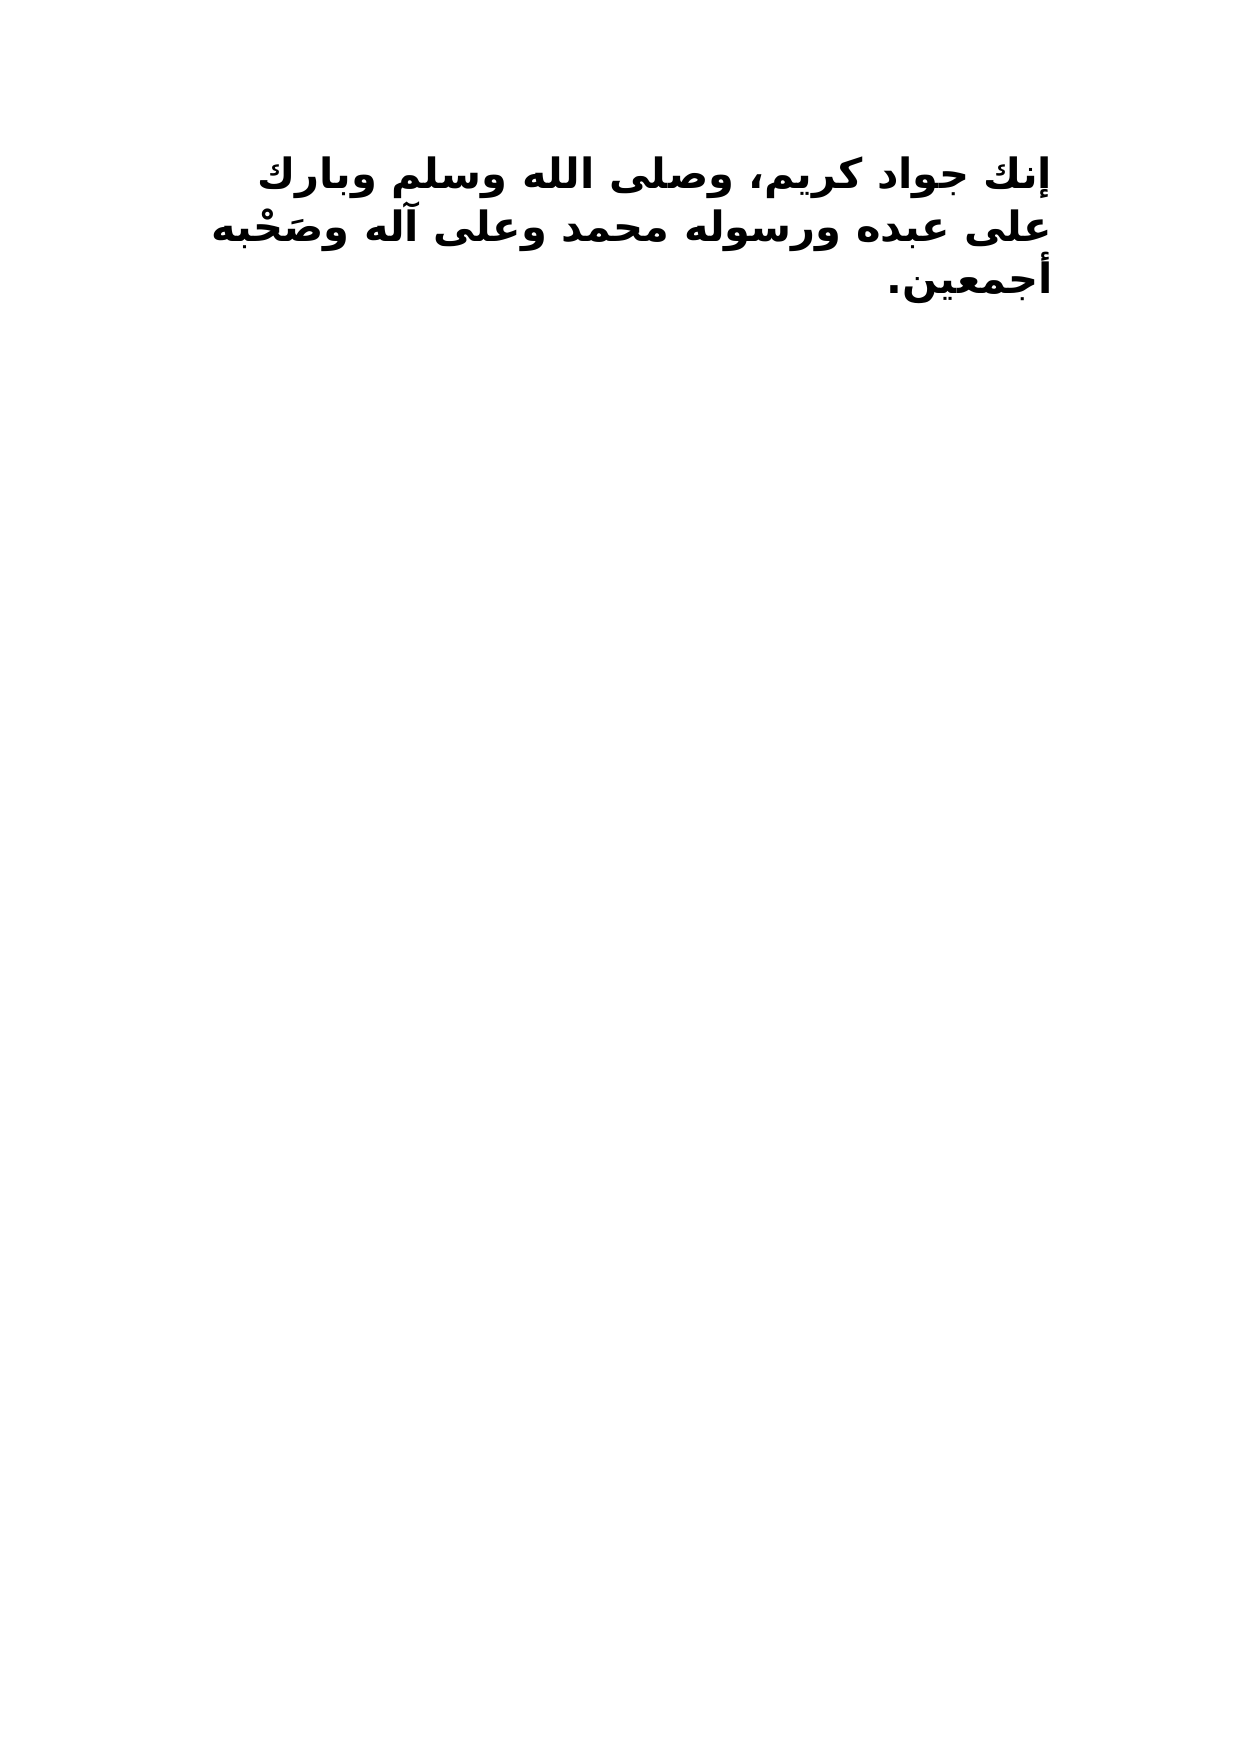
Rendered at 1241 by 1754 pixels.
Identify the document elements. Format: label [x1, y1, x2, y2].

text [187, 150, 1053, 303]
